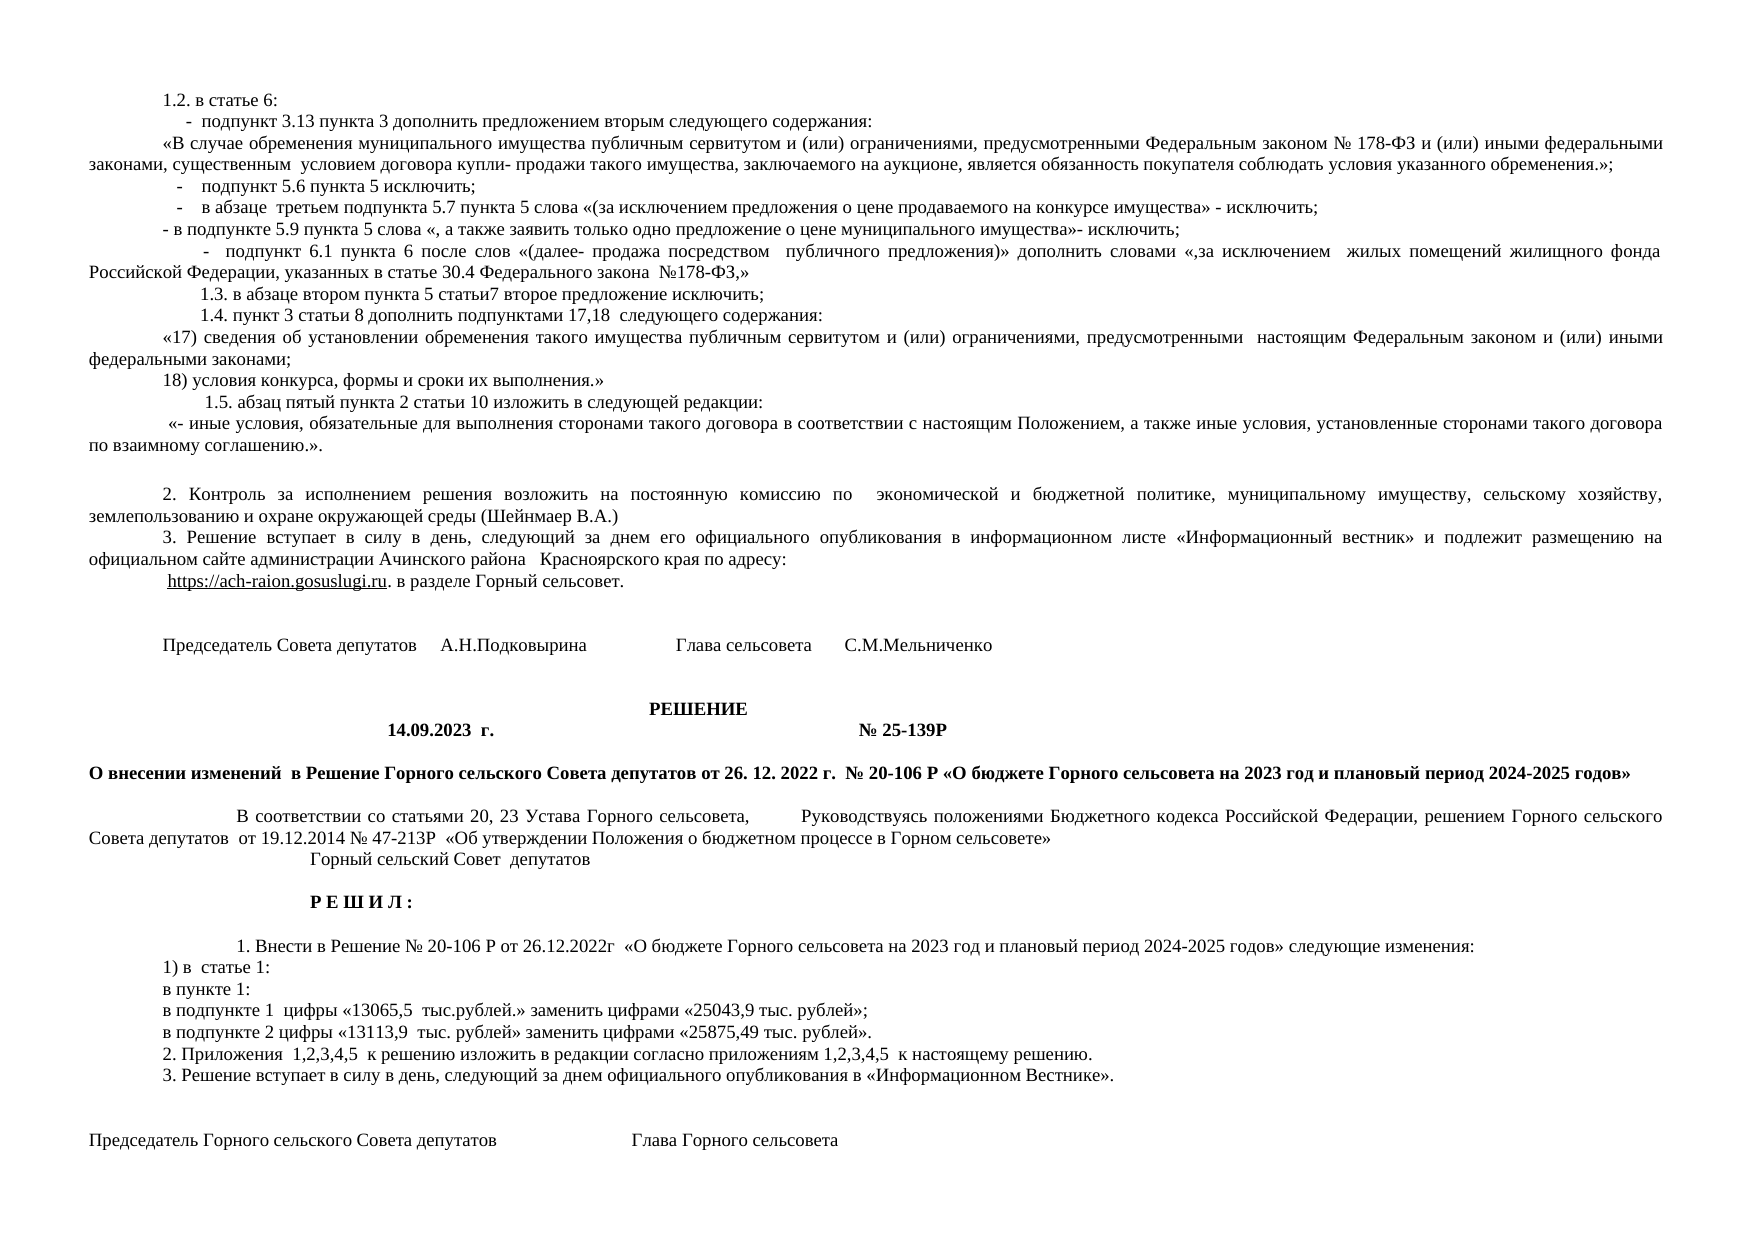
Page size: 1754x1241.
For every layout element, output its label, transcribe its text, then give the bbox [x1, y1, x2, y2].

text Председатель Совета депутатов А.Н.Подковырина Глава сельсовета С.М.Мельниченко [89, 633, 1665, 655]
text 3. Решение вступает в силу в день, следующий за днем официального опубликования в «Информационном Вестнике». [89, 1064, 1665, 1086]
text 14.09.2023 г. № 25-139Р [89, 719, 1665, 741]
text В соответствии со статьями 20, 23 Устава Горного сельсовета, Руководствуясь положениями Бюджетного кодекса Российской Федерации, решением Горного сельского Совета депутатов от 19.12.2014 № 47-213Р «Об утверждении Положения о бюджетном процессе в Горном сельсовете» [89, 805, 1665, 848]
text 1.4. пункт 3 статьи 8 дополнить подпунктами 17,18 следующего содержания: [89, 304, 1665, 326]
text - в абзаце третьем подпункта 5.7 пункта 5 слова «(за исключением предложения о цене продаваемого на конкурсе имущества» - исключить; [89, 196, 1665, 218]
text «- иные условия, обязательные для выполнения сторонами такого договора в соответствии с настоящим Положением, а также иные условия, установленные сторонами такого договора по взаимному соглашению.». [89, 412, 1665, 455]
text 1) в статье 1: [89, 956, 1665, 978]
text Горный сельский Совет депутатов [89, 848, 1665, 870]
text в подпункте 2 цифры «13113,9 тыс. рублей» заменить цифрами «25875,49 тыс. рублей». [89, 1021, 1665, 1042]
text 1.5. абзац пятый пункта 2 статьи 10 изложить в следующей редакции: [89, 391, 1665, 412]
text - подпункт 3.13 пункта 3 дополнить предложением вторым следующего содержания: [89, 110, 1665, 132]
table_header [620, 1129, 1063, 1152]
text «В случае обременения муниципального имущества публичным сервитутом и (или) ограничениями, предусмотренными Федеральным законом № 178-ФЗ и (или) иными федеральными законами, существенным условием договора купли- продажи такого имущества, заключаемого на аукционе, является обязанность покупателя соблюдать условия указанного обременения.»; [89, 132, 1665, 175]
text 1.3. в абзаце втором пункта 5 статьи7 второе предложение исключить; [89, 283, 1665, 304]
text О внесении изменений в Решение Горного сельского Совета депутатов от 26. 12. 2022 г. № 20-106 Р «О бюджете Горного сельсовета на 2023 год и плановый период 2024-2025 годов» [89, 762, 1665, 784]
text 2. Контроль за исполнением решения возложить на постоянную комиссию по экономической и бюджетной политике, муниципальному имуществу, сельскому хозяйству, землепользованию и охране окружающей среды (Шейнмаер В.А.) [89, 483, 1665, 526]
text 1. Внести в Решение № 20-106 Р от 26.12.2022г «О бюджете Горного сельсовета на 2023 год и плановый период 2024-2025 годов» следующие изменения: [89, 934, 1665, 956]
text - подпункт 6.1 пункта 6 после слов «(далее- продажа посредством публичного предложения)» дополнить словами «,за исключением жилых помещений жилищного фонда Российской Федерации, указанных в статье 30.4 Федерального закона №178-ФЗ,» [89, 239, 1665, 283]
text в пункте 1: [89, 978, 1665, 999]
text https://ach-raion.gosuslugi.ru. в разделе Горный сельсовет. [89, 569, 1665, 591]
text 18) условия конкурса, формы и сроки их выполнения.» [89, 369, 1665, 391]
text 2. Приложения 1,2,3,4,5 к решению изложить в редакции согласно приложениям 1,2,3,4,5 к настоящему решению. [89, 1042, 1665, 1064]
text 1.2. в статье 6: [89, 89, 1665, 110]
text 3. Решение вступает в силу в день, следующий за днем его официального опубликования в информационном листе «Информационный вестник» и подлежит размещению на официальном сайте администрации Ачинского района Красноярского края по адресу: [89, 526, 1665, 569]
text в подпункте 1 цифры «13065,5 тыс.рублей.» заменить цифрами «25043,9 тыс. рублей»; [89, 999, 1665, 1021]
text РЕШЕНИЕ [89, 697, 1665, 719]
text «17) сведения об установлении обременения такого имущества публичным сервитутом и (или) ограничениями, предусмотренными настоящим Федеральным законом и (или) иными федеральными законами; [89, 326, 1665, 369]
text Р Е Ш И Л : [89, 891, 1665, 913]
text - подпункт 5.6 пункта 5 исключить; [89, 175, 1665, 196]
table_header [78, 1129, 620, 1152]
text - в подпункте 5.9 пункта 5 слова «, а также заявить только одно предложение о цене муниципального имущества»- исключить; [89, 218, 1665, 239]
